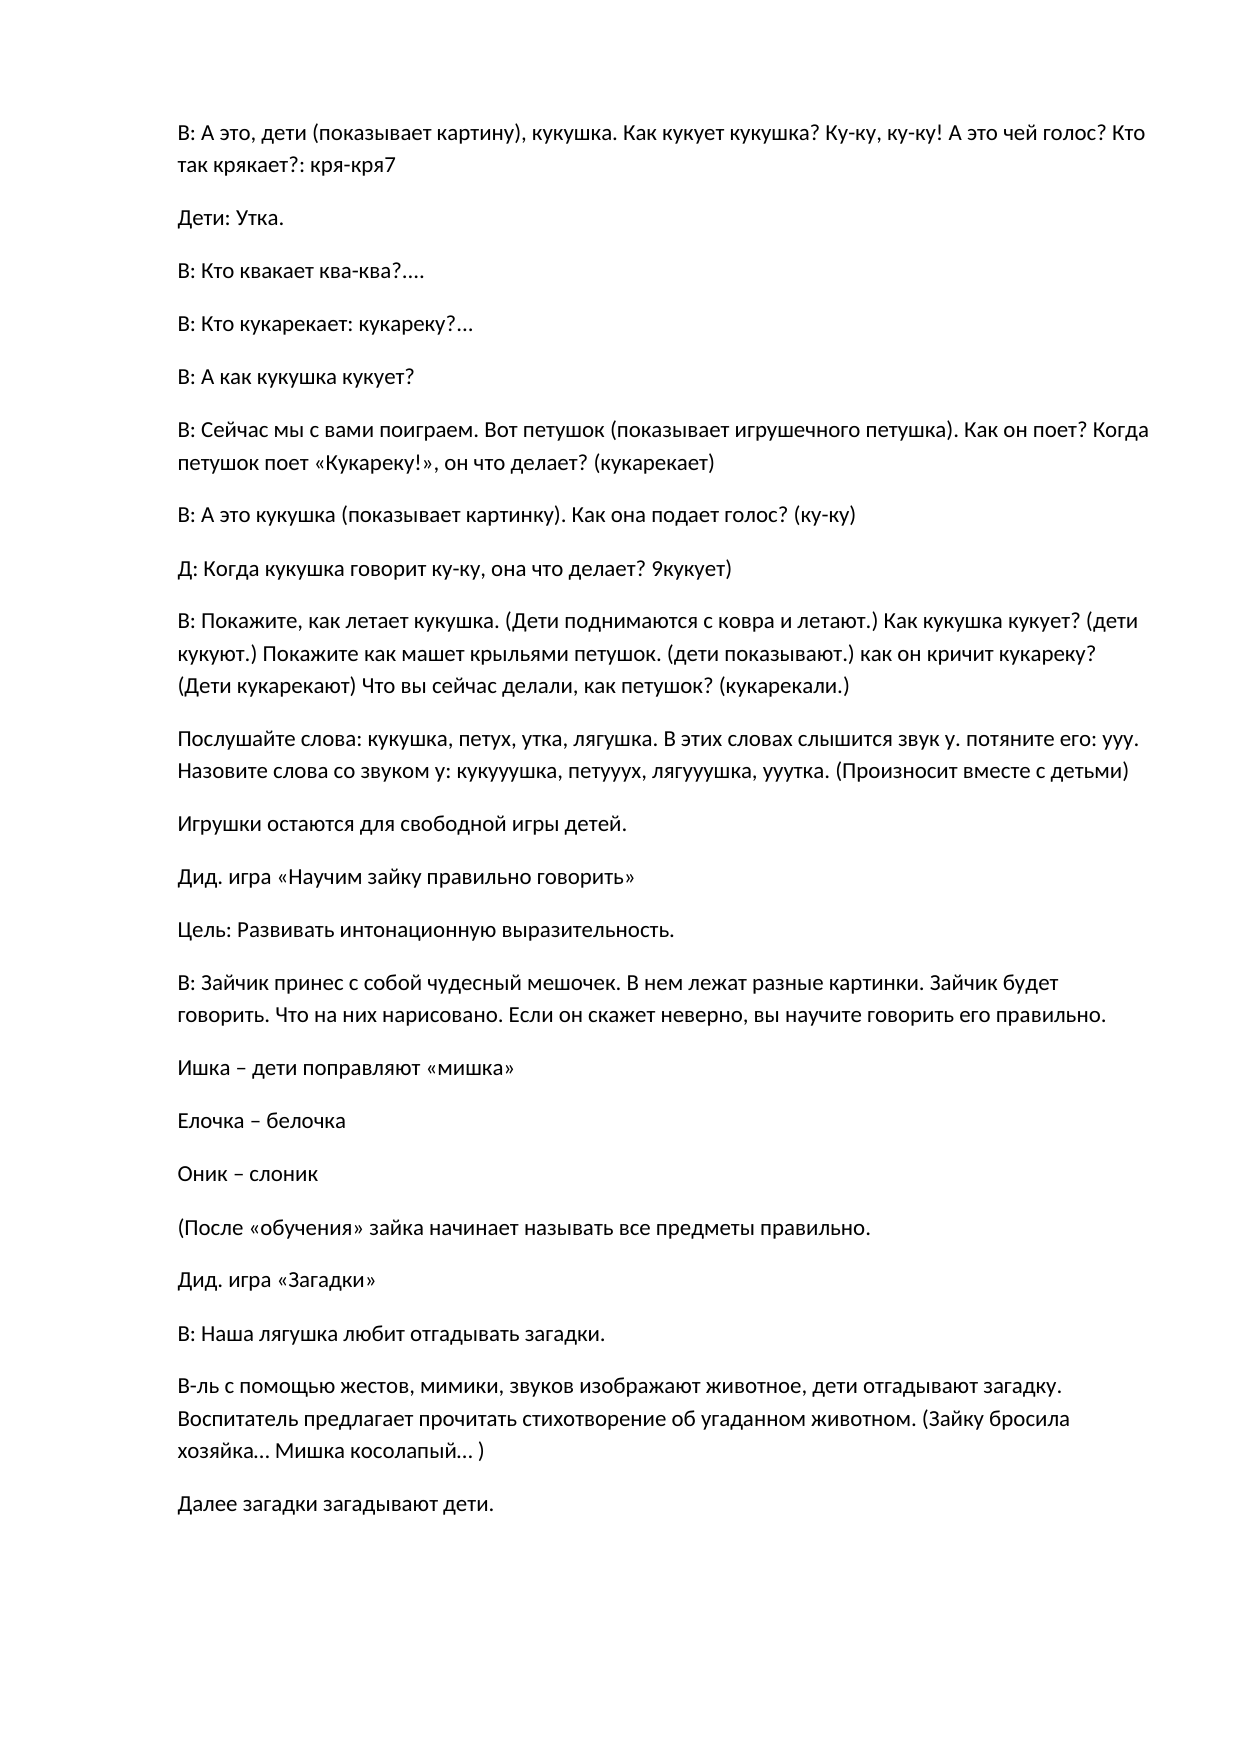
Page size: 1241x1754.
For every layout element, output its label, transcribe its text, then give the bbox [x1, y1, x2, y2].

text В: Сейчас мы с вами поиграем. Вот петушок (показывает игрушечного петушка). Как он поет? Когда петушок поет «Кукареку!», он что делает? (кукарекает) [177, 415, 1152, 476]
text Дети: Утка. [177, 203, 1152, 231]
text Д: Когда кукушка говорит ку-ку, она что делает? 9кукует) [177, 554, 1152, 582]
text Дид. игра «Научим зайку правильно говорить» [177, 862, 1152, 890]
text В: А как кукушка кукует? [177, 362, 1152, 390]
text В: А это кукушка (показывает картинку). Как она подает голос? (ку-ку) [177, 501, 1152, 529]
text В: А это, дети (показывает картину), кукушка. Как кукует кукушка? Ку-ку, ку-ку! А это чей голос? Кто так крякает?: кря-кря7 [177, 118, 1152, 178]
text (После «обучения» зайка начинает называть все предметы правильно. [177, 1213, 1152, 1241]
text Елочка – белочка [177, 1107, 1152, 1134]
text В: Кто квакает ква-ква?.... [177, 256, 1152, 284]
text Дид. игра «Загадки» [177, 1266, 1152, 1294]
text В-ль с помощью жестов, мимики, звуков изображают животное, дети отгадывают загадку. Воспитатель предлагает прочитать стихотворение об угаданном животном. (Зайку бросила хозяйка… Мишка косолапый… ) [177, 1372, 1152, 1464]
text В: Наша лягушка любит отгадывать загадки. [177, 1319, 1152, 1347]
text В: Кто кукарекает: кукареку?... [177, 309, 1152, 337]
text Послушайте слова: кукушка, петух, утка, лягушка. В этих словах слышится звук у. потяните его: ууу. Назовите слова со звуком у: кукууушка, петууух, лягууушка, ууутка. (Произносит вместе с детьми) [177, 724, 1152, 784]
text Игрушки остаются для свободной игры детей. [177, 809, 1152, 837]
text В: Покажите, как летает кукушка. (Дети поднимаются с ковра и летают.) Как кукушка кукует? (дети кукуют.) Покажите как машет крыльями петушок. (дети показывают.) как он кричит кукареку? (Дети кукарекают) Что вы сейчас делали, как петушок? (кукарекали.) [177, 607, 1152, 699]
text Ишка – дети поправляют «мишка» [177, 1053, 1152, 1082]
text Далее загадки загадывают дети. [177, 1489, 1152, 1517]
text Оник – слоник [177, 1159, 1152, 1188]
text В: Зайчик принес с собой чудесный мешочек. В нем лежат разные картинки. Зайчик будет говорить. Что на них нарисовано. Если он скажет неверно, вы научите говорить его правильно. [177, 968, 1152, 1028]
text Цель: Развивать интонационную выразительность. [177, 915, 1152, 943]
